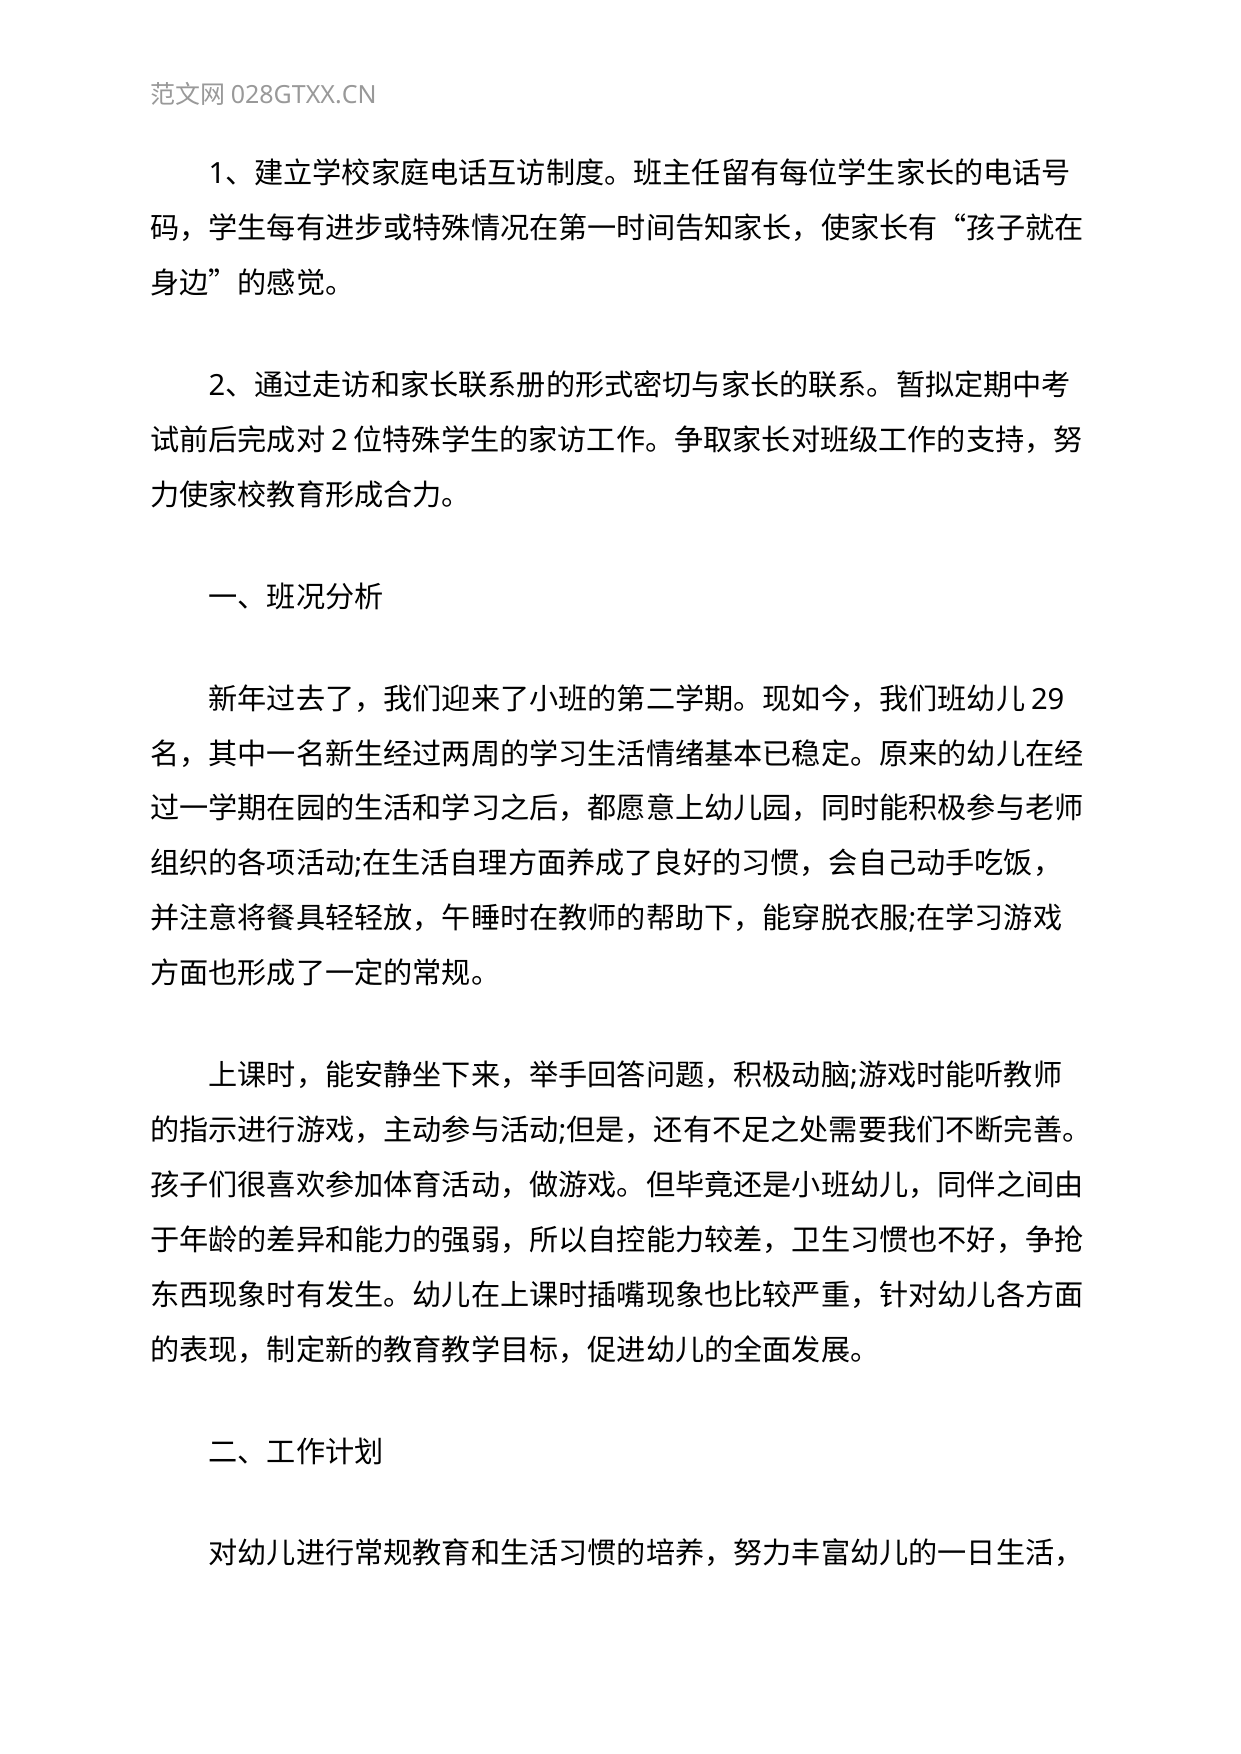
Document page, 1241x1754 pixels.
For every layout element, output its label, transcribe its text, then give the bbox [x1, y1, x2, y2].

text 2、通过走访和家长联系册的形式密切与家长的联系。暂拟定期中考试前后完成对2位特殊学生的家访工作。争取家长对班级工作的支持，努力使家校教育形成合力。 [150, 362, 1090, 514]
text 1、建立学校家庭电话互访制度。班主任留有每位学生家长的电话号码，学生每有进步或特殊情况在第一时间告知家长，使家长有“孩子就在身边”的感觉。 [150, 150, 1090, 302]
text 新年过去了，我们迎来了小班的第二学期。现如今，我们班幼儿29名，其中一名新生经过两周的学习生活情绪基本已稳定。原来的幼儿在经过一学期在园的生活和学习之后，都愿意上幼儿园，同时能积极参与老师组织的各项活动;在生活自理方面养成了良好的习惯，会自己动手吃饭，并注意将餐具轻轻放，午睡时在教师的帮助下，能穿脱衣服;在学习游戏方面也形成了一定的常规。 [150, 675, 1090, 992]
text 一、班况分析 [150, 573, 1090, 616]
text 上课时，能安静坐下来，举手回答问题，积极动脑;游戏时能听教师的指示进行游戏，主动参与活动;但是，还有不足之处需要我们不断完善。孩子们很喜欢参加体育活动，做游戏。但毕竟还是小班幼儿，同伴之间由于年龄的差异和能力的强弱，所以自控能力较差，卫生习惯也不好，争抢东西现象时有发生。幼儿在上课时插嘴现象也比较严重，针对幼儿各方面的表现，制定新的教育教学目标，促进幼儿的全面发展。 [150, 1052, 1090, 1369]
text 二、工作计划 [150, 1428, 1090, 1471]
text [150, 1530, 1090, 1572]
